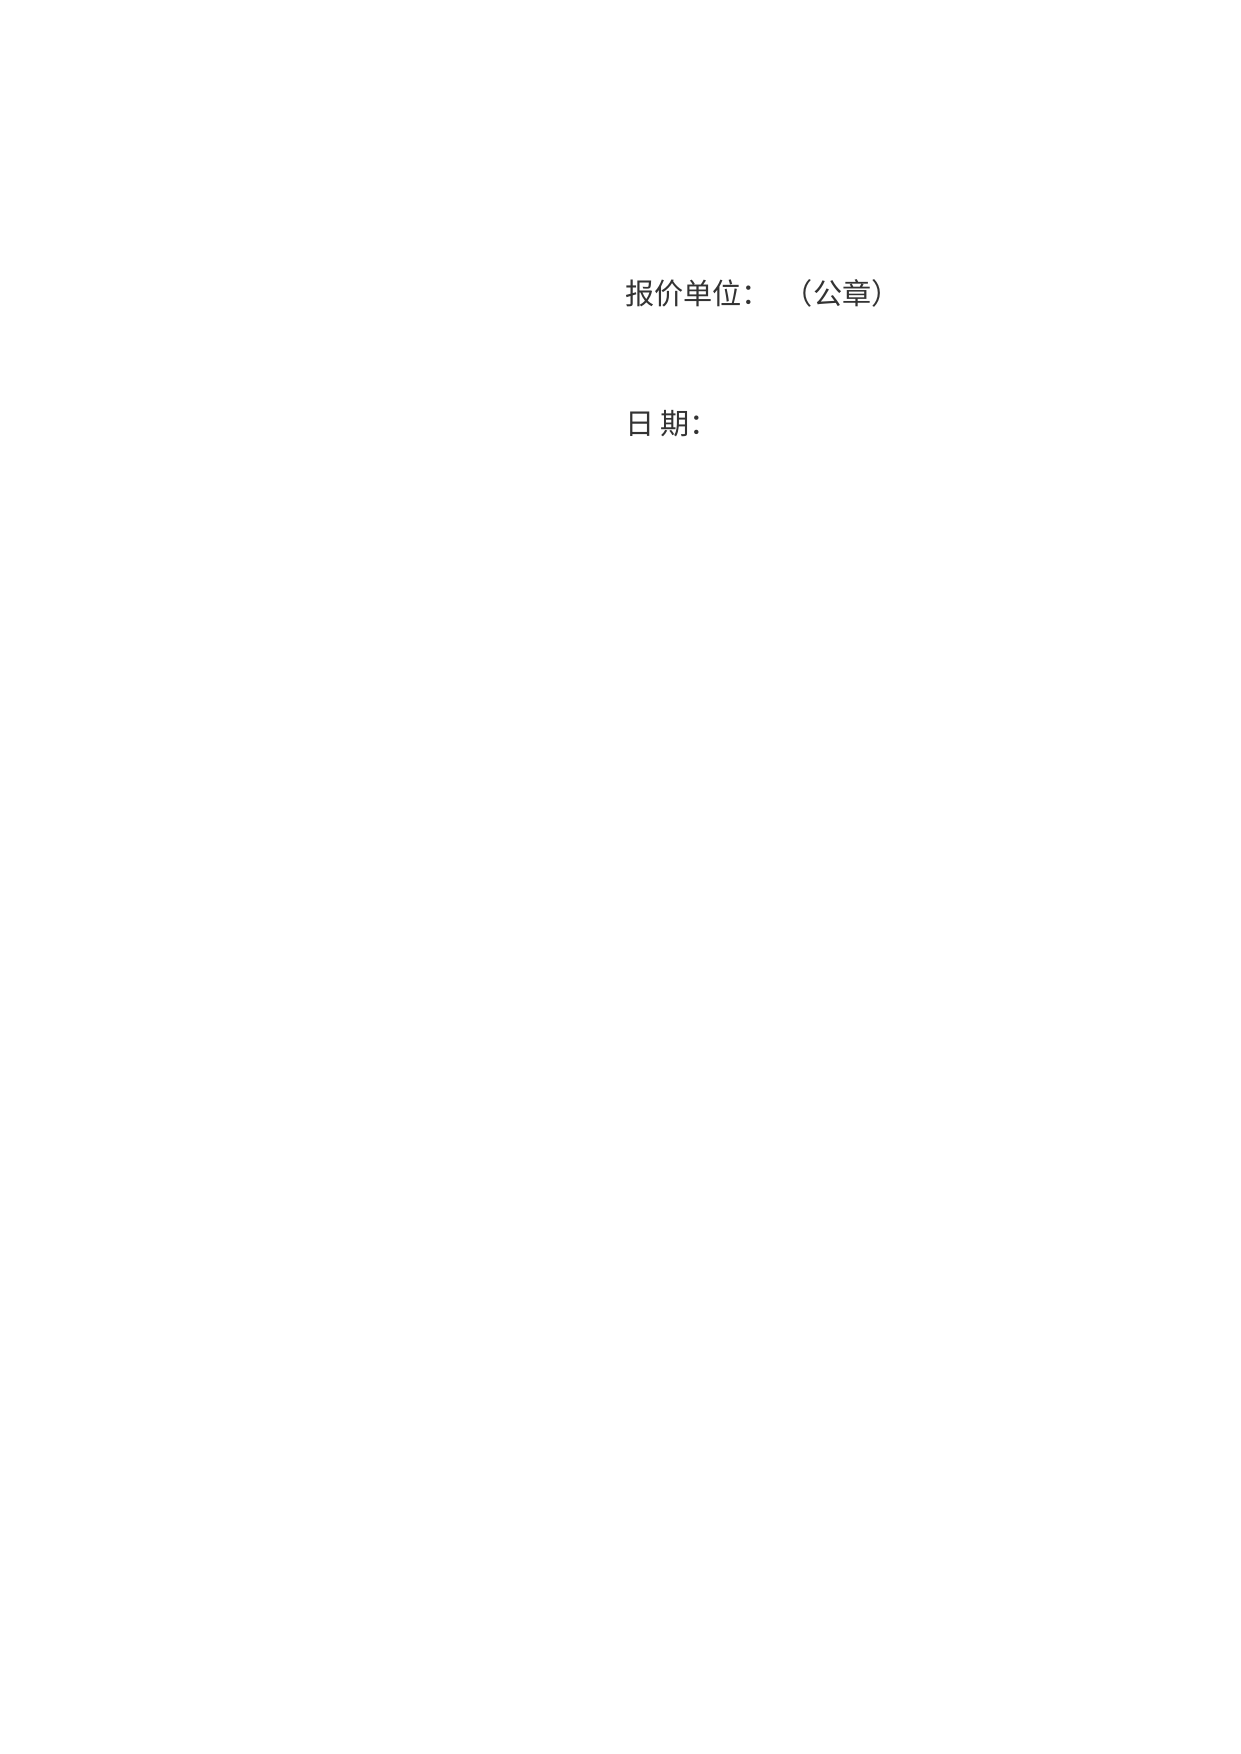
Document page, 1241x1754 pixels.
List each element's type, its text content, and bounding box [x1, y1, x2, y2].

text 报价单位： （公章） [187, 259, 1053, 324]
text 日 期： [187, 389, 1053, 454]
